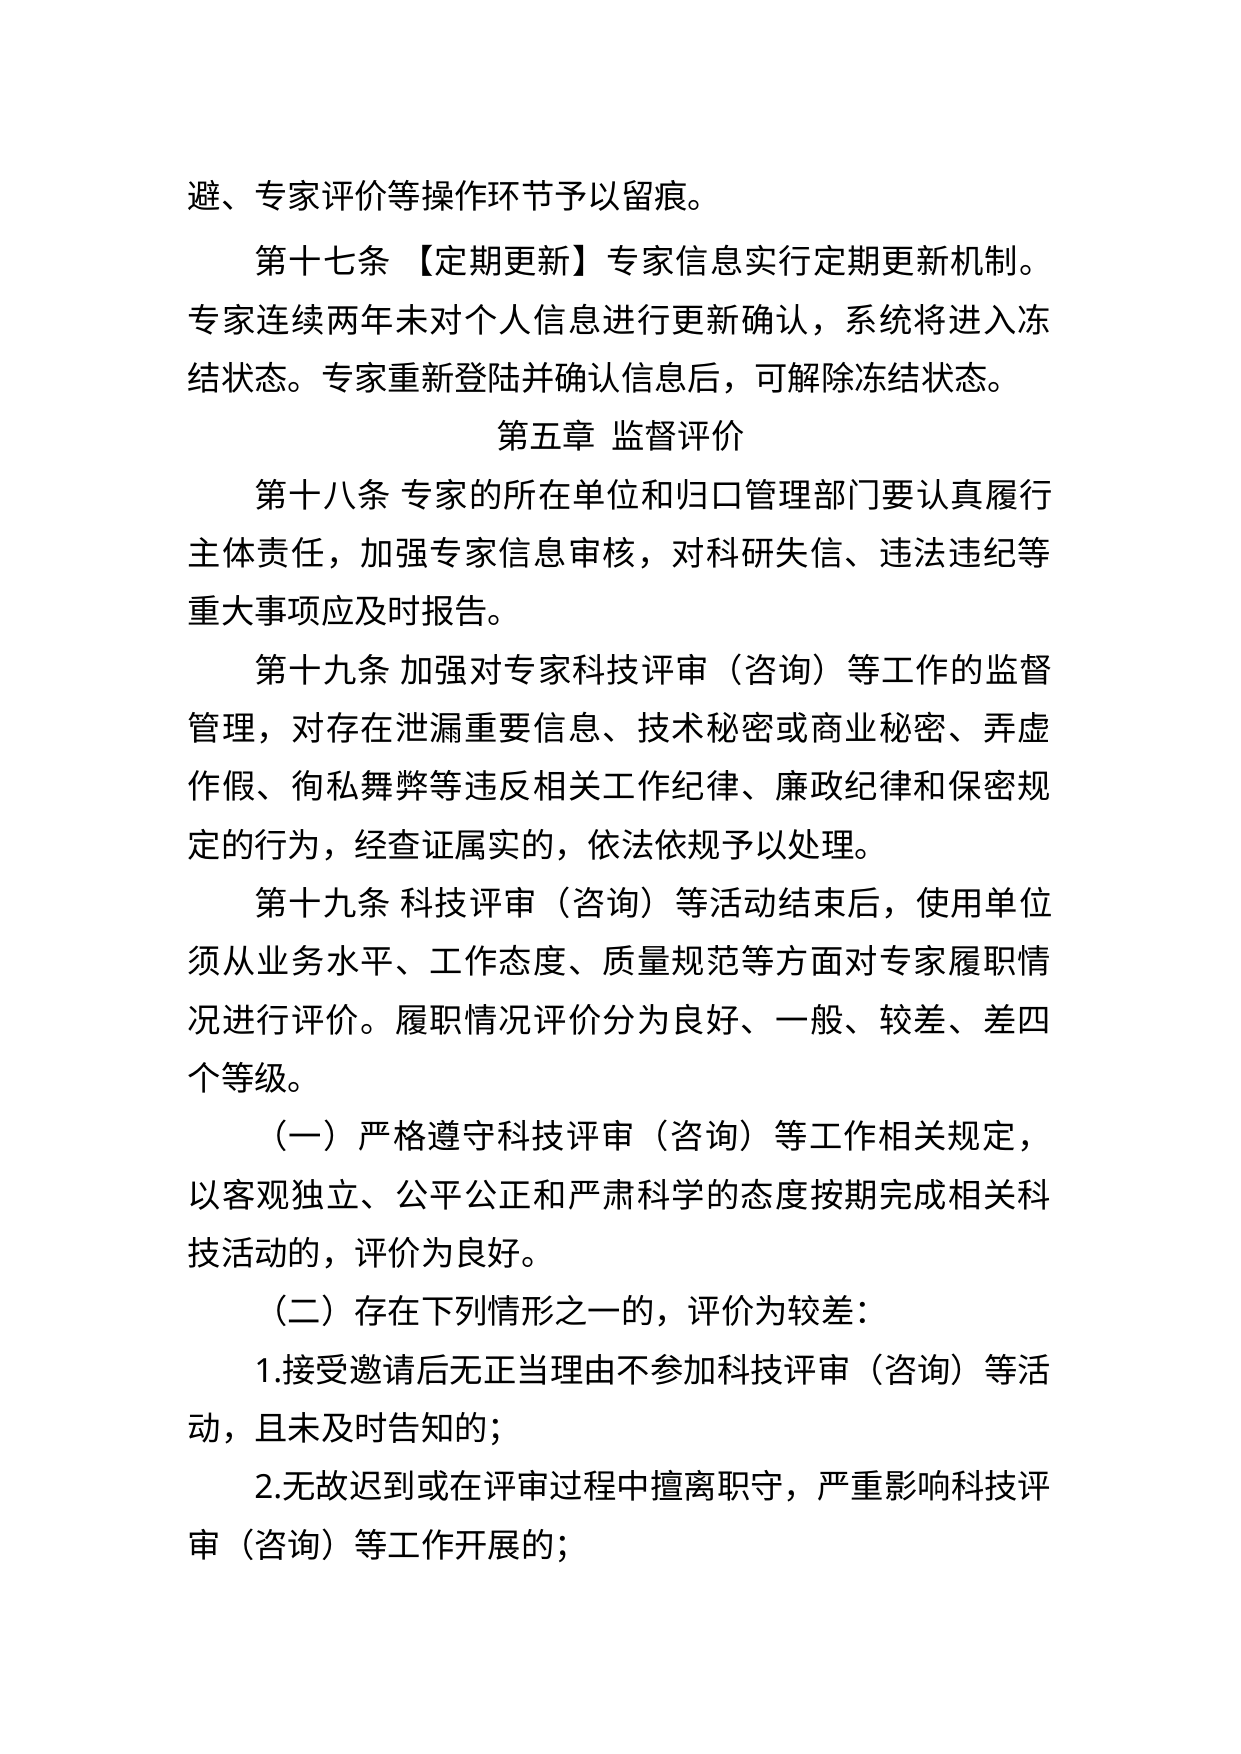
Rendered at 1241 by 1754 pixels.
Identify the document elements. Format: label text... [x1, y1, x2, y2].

text 第十九条 科技评审（咨询）等活动结束后，使用单位须从业务水平、工作态度、质量规范等方面对专家履职情况进行评价。履职情况评价分为良好、一般、较差、差四个等级。 [187, 869, 1053, 1102]
text 2.无故迟到或在评审过程中擅离职守，严重影响科技评审（咨询）等工作开展的； [187, 1452, 1053, 1569]
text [187, 162, 1053, 227]
text （一）严格遵守科技评审（咨询）等工作相关规定，以客观独立、公平公正和严肃科学的态度按期完成相关科技活动的，评价为良好。 [187, 1102, 1053, 1277]
text 第五章 监督评价 [187, 402, 1053, 460]
text 1.接受邀请后无正当理由不参加科技评审（咨询）等活动，且未及时告知的； [187, 1335, 1053, 1452]
text 第十七条 【定期更新】专家信息实行定期更新机制。专家连续两年未对个人信息进行更新确认，系统将进入冻结状态。专家重新登陆并确认信息后，可解除冻结状态。 [187, 227, 1053, 402]
text 第十九条 加强对专家科技评审（咨询）等工作的监督管理，对存在泄漏重要信息、技术秘密或商业秘密、弄虚作假、徇私舞弊等违反相关工作纪律、廉政纪律和保密规定的行为，经查证属实的，依法依规予以处理。 [187, 635, 1053, 869]
text 第十八条 专家的所在单位和归口管理部门要认真履行主体责任，加强专家信息审核，对科研失信、违法违纪等重大事项应及时报告。 [187, 460, 1053, 635]
text （二）存在下列情形之一的，评价为较差： [187, 1277, 1053, 1335]
